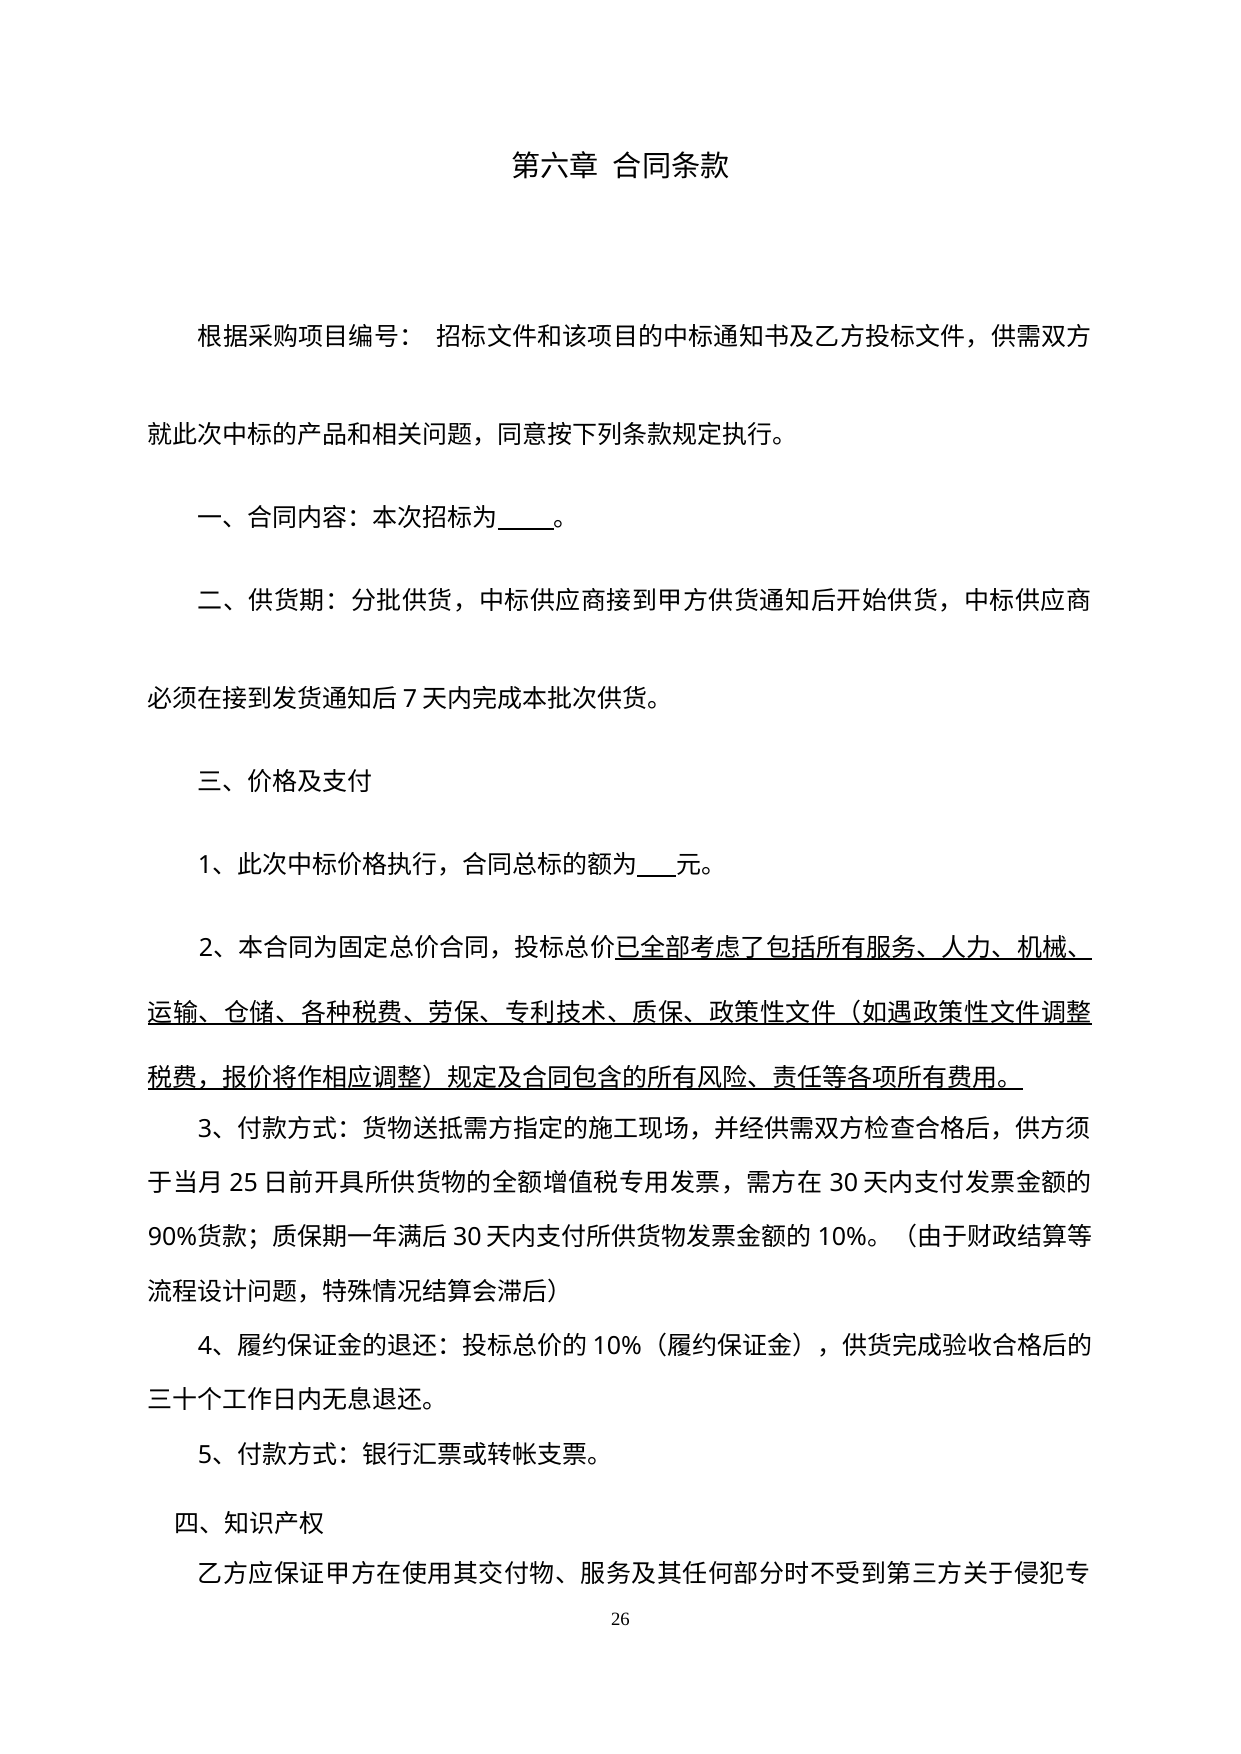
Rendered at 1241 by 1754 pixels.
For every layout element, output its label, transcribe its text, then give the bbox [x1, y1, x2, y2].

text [148, 1554, 1092, 1590]
text 5、付款方式：银行汇票或转帐支票。 [148, 1434, 1092, 1471]
text 2、本合同为固定总价合同，投标总价已全部考虑了包括所有服务、人力、机械、运输、仓储、各种税费、劳保、专利技术、质保、政策性文件（如遇政策性文件调整税费，报价将作相应调整）规定及合同包含的所有风险、责任等各项所有费用。 [148, 1025, 1092, 1108]
text 四、知识产权 [148, 1489, 1092, 1554]
text 三、价格及支付 [198, 747, 1075, 812]
text 3、付款方式：货物送抵需方指定的施工现场，并经供需双方检查合格后，供方须于当月25日前开具所供货物的全额增值税专用发票，需方在30天内支付发票金额的90%货款；质保期一年满后30天内支付所供货物发票金额的10%。（由于财政结算等流程设计问题，特殊情况结算会滞后） [148, 1108, 1092, 1307]
text 1、此次中标价格执行，合同总标的额为 元。 [198, 830, 1092, 895]
text 2、本合同为固定总价合同，投标总价已全部考虑了包括所有服务、人力、机械、运输、仓储、各种税费、劳保、专利技术、质保、政策性文件（如遇政策性文件调整税费，报价将作相应调整）规定及合同包含的所有风险、责任等各项所有费用。 [148, 913, 1092, 1023]
text 4、履约保证金的退还：投标总价的10%（履约保证金），供货完成验收合格后的三十个工作日内无息退还。 [148, 1326, 1092, 1416]
text 根据采购项目编号： 招标文件和该项目的中标通知书及乙方投标文件，供需双方就此次中标的产品和相关问题，同意按下列条款规定执行。 [148, 302, 1092, 465]
text 二、供货期：分批供货，中标供应商接到甲方供货通知后开始供货，中标供应商必须在接到发货通知后7天内完成本批次供货。 [148, 566, 1092, 729]
text 一、合同内容：本次招标为 。 [148, 483, 1092, 548]
list 合同条款 [148, 132, 1092, 197]
